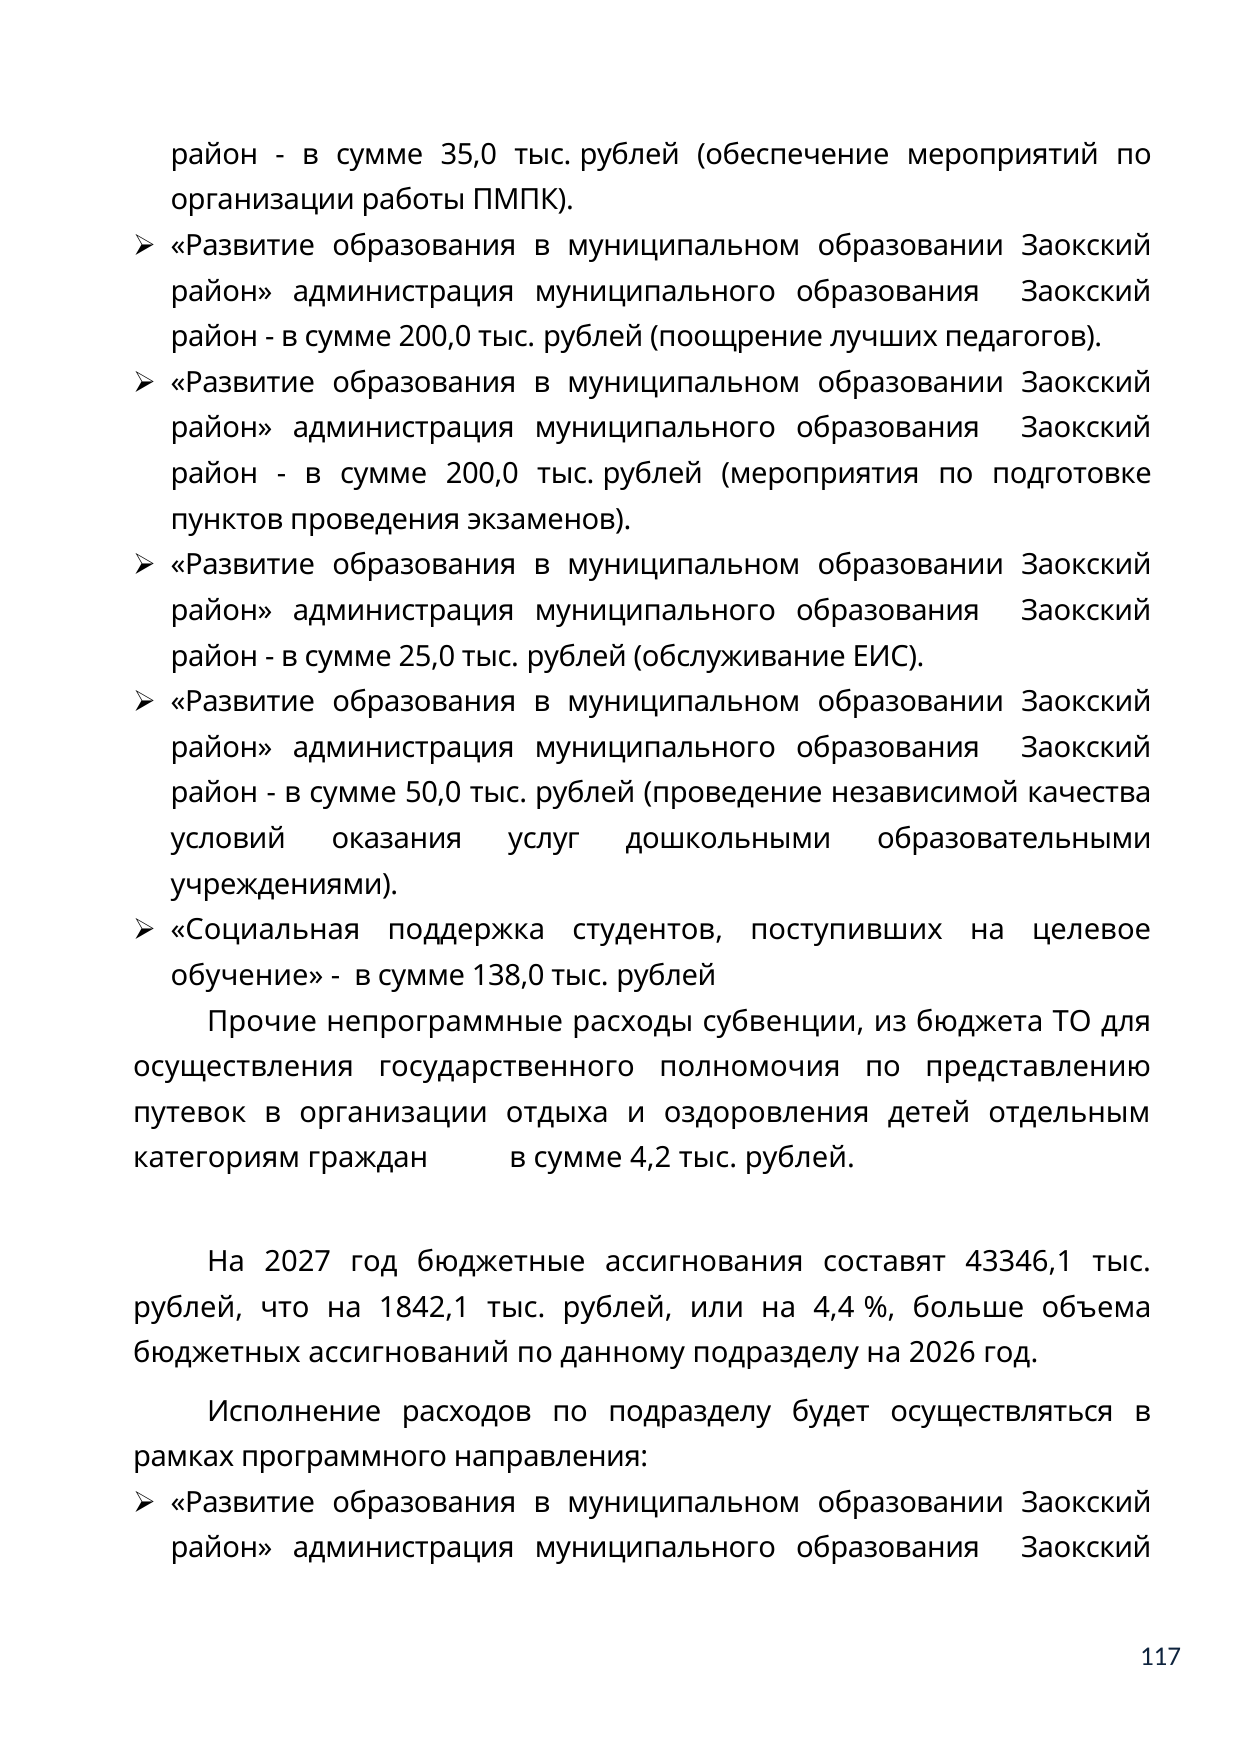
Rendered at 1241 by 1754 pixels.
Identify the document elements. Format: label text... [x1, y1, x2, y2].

text На 2027 год бюджетные ассигнования составят 43346,1 тыс. рублей, что на 1842,1 тыс. рублей, или на 4,4 %, больше объема бюджетных ассигнований по данному подразделу на 2026 год. [133, 1240, 1152, 1371]
list «Развитие образования в муниципальном образовании Заокский район» администрация муниципального образования Заокский район - в сумме 200,0 тыс. рублей (поощрение лучших педагогов). [133, 224, 1152, 355]
list «Развитие образования в муниципальном образовании Заокский район» администрация муниципального образования Заокский район - в сумме 25,0 тыс. рублей (обслуживание ЕИС). [133, 543, 1152, 674]
list «Развитие образования в муниципальном образовании Заокский район» администрация муниципального образования Заокский район - в сумме 50,0 тыс. рублей (проведение независимой качества условий оказания услуг дошкольными образовательными учреждениями). [133, 680, 1152, 903]
text Исполнение расходов по подразделу будет осуществляться в рамках программного направления: [133, 1390, 1152, 1475]
list «Социальная поддержка студентов, поступивших на целевое обучение» - в сумме 138,0 тыс. рублей [133, 908, 1152, 994]
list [133, 1481, 1152, 1566]
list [133, 133, 1152, 218]
list «Развитие образования в муниципальном образовании Заокский район» администрация муниципального образования Заокский район - в сумме 200,0 тыс. рублей (мероприятия по подготовке пунктов проведения экзаменов). [133, 361, 1152, 538]
text Прочие непрограммные расходы субвенции, из бюджета ТО для осуществления государственного полномочия по представлению путевок в организации отдыха и оздоровления детей отдельным категориям граждан в сумме 4,2 тыс. рублей. [133, 1000, 1152, 1176]
